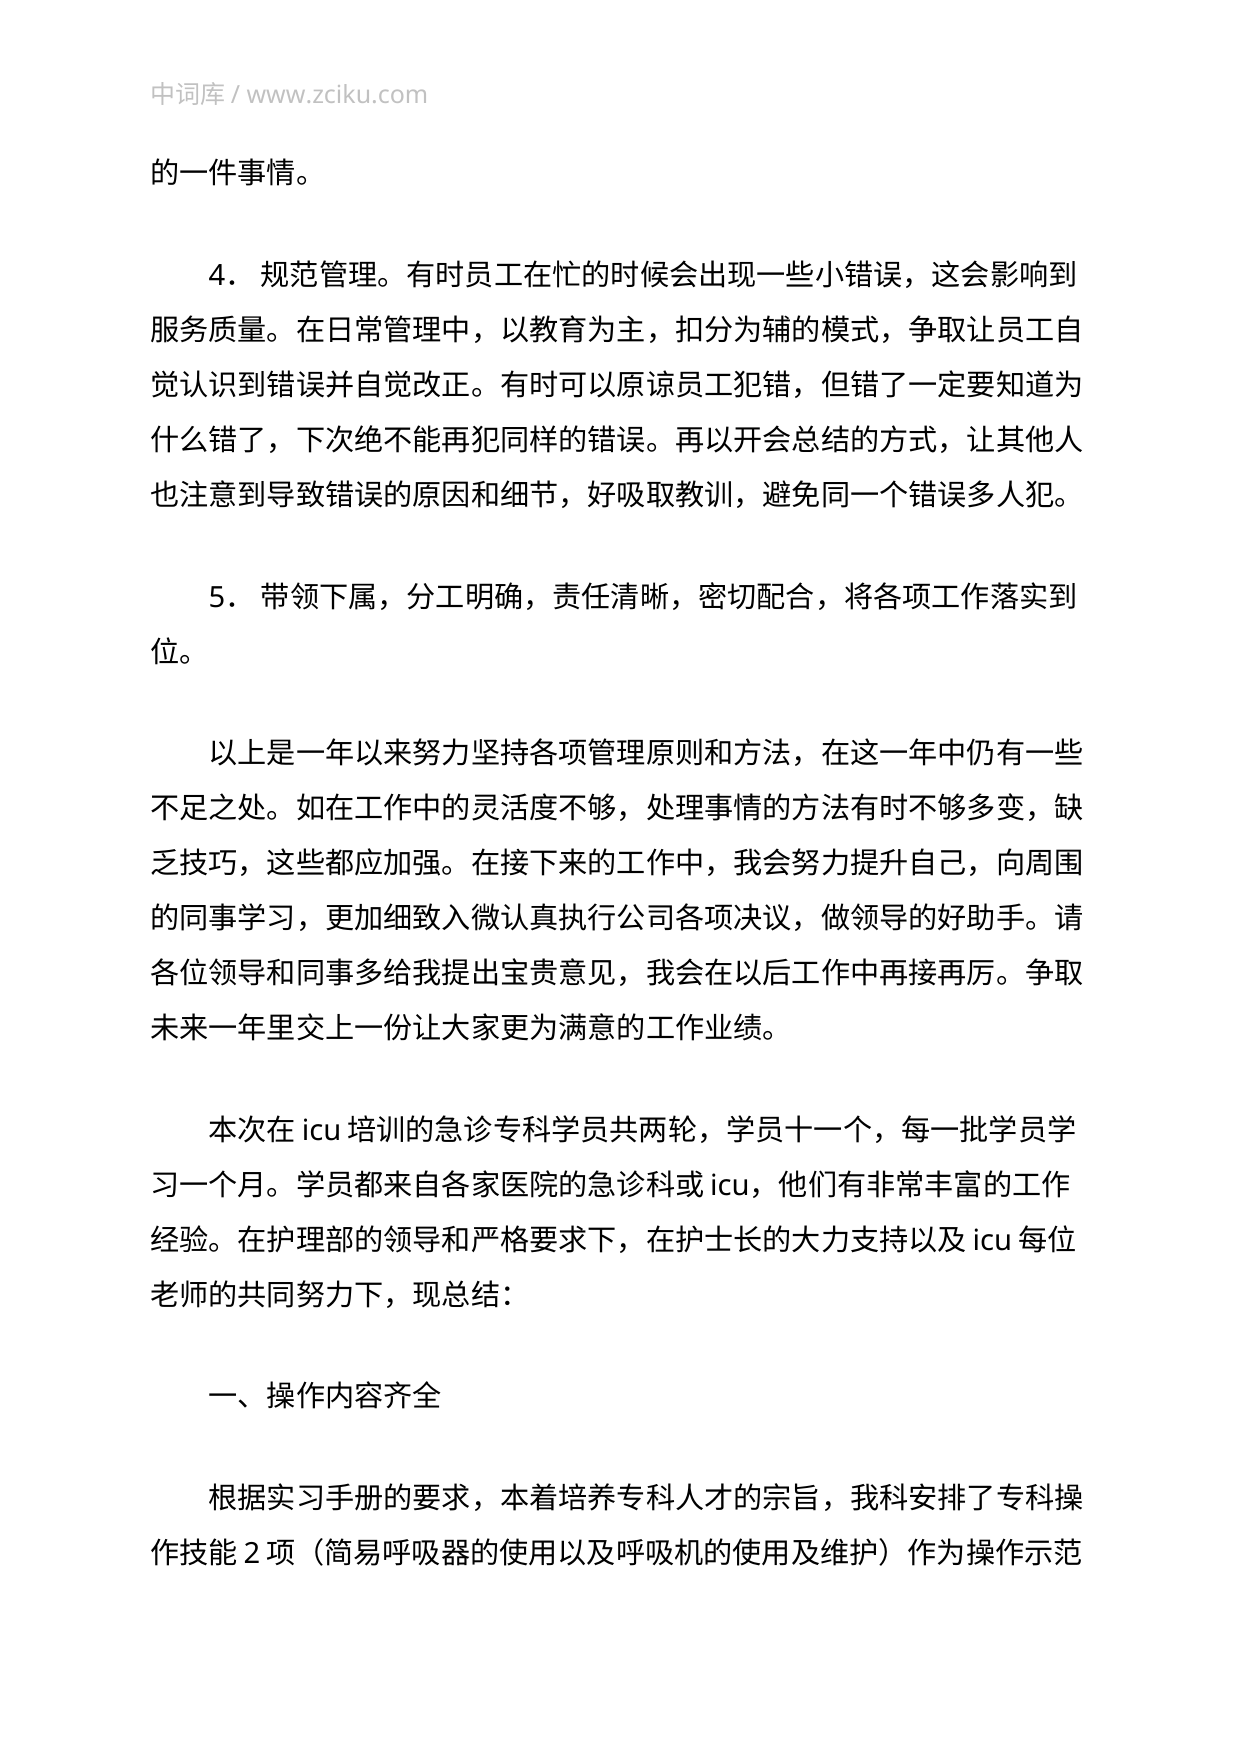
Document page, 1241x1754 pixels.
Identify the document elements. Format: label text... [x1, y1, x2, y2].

text 本次在icu培训的急诊专科学员共两轮，学员十一个，每一批学员学习一个月。学员都来自各家医院的急诊科或icu，他们有非常丰富的工作经验。在护理部的领导和严格要求下，在护士长的大力支持以及icu每位老师的共同努力下，现总结： [150, 1106, 1090, 1313]
text 5． 带领下属，分工明确，责任清晰，密切配合，将各项工作落实到位。 [150, 573, 1090, 671]
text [150, 150, 1090, 192]
text 4． 规范管理。有时员工在忙的时候会出现一些小错误，这会影响到服务质量。在日常管理中，以教育为主，扣分为辅的模式，争取让员工自觉认识到错误并自觉改正。有时可以原谅员工犯错，但错了一定要知道为什么错了，下次绝不能再犯同样的错误。再以开会总结的方式，让其他人也注意到导致错误的原因和细节，好吸取教训，避免同一个错误多人犯。 [150, 252, 1090, 514]
text 以上是一年以来努力坚持各项管理原则和方法，在这一年中仍有一些不足之处。如在工作中的灵活度不够，处理事情的方法有时不够多变，缺乏技巧，这些都应加强。在接下来的工作中，我会努力提升自己，向周围的同事学习，更加细致入微认真执行公司各项决议，做领导的好助手。请各位领导和同事多给我提出宝贵意见，我会在以后工作中再接再厉。争取未来一年里交上一份让大家更为满意的工作业绩。 [150, 730, 1090, 1047]
text 一、操作内容齐全 [150, 1373, 1090, 1415]
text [150, 1475, 1090, 1572]
